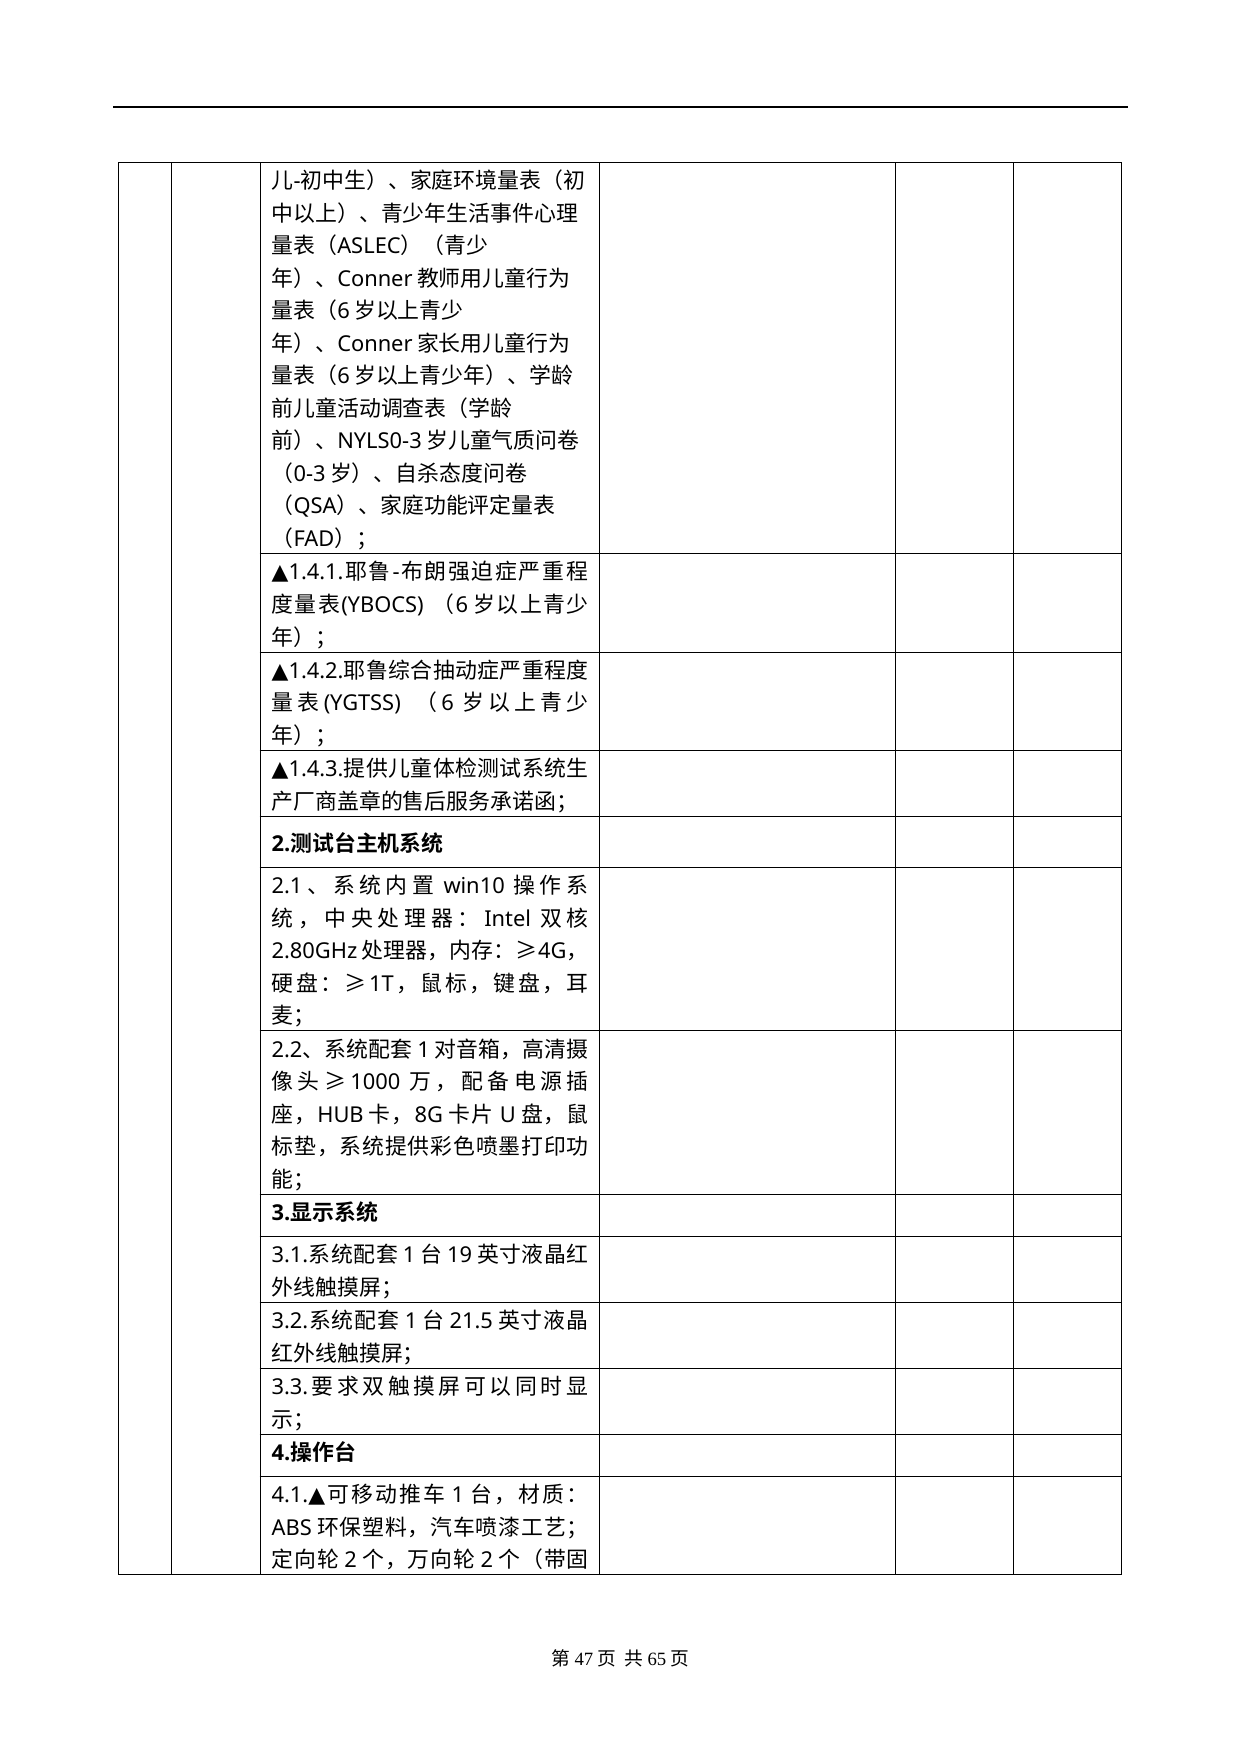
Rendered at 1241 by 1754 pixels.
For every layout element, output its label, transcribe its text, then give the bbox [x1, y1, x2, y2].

table_cell [896, 163, 1013, 553]
table_cell [1014, 1195, 1121, 1236]
table_cell [896, 1031, 1013, 1194]
table_cell 2.1、系统内置win10操作系统，中央处理器：Intel双核2.80GHz处理器，内存：≥4G，硬盘：≥1T，鼠标，键盘，耳麦； [261, 868, 599, 1030]
table_cell [896, 817, 1013, 867]
table_cell [600, 817, 895, 867]
table_cell 3.2.系统配套1台21.5英寸液晶红外线触摸屏； [261, 1303, 599, 1368]
table_cell [1014, 1369, 1121, 1434]
table_cell 3.3.要求双触摸屏可以同时显示； [261, 1369, 599, 1434]
table_cell [1014, 868, 1121, 1030]
table_cell [600, 163, 895, 553]
table_cell [896, 868, 1013, 1030]
table_cell [600, 1303, 895, 1368]
table_cell [600, 868, 895, 1030]
table_cell [600, 653, 895, 750]
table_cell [261, 163, 599, 553]
table_cell [600, 751, 895, 816]
table_cell [896, 1195, 1013, 1236]
table_cell [1014, 1477, 1121, 1574]
table_cell ▲1.4.3.提供儿童体检测试系统生产厂商盖章的售后服务承诺函； [261, 751, 599, 816]
table_cell 4.操作台 [261, 1435, 599, 1476]
table_cell 2.测试台主机系统 [261, 817, 599, 867]
table_cell 3.显示系统 [261, 1195, 599, 1236]
table_cell [1014, 653, 1121, 750]
table_cell [896, 1237, 1013, 1302]
table_cell [1014, 751, 1121, 816]
table_cell [896, 1369, 1013, 1434]
table_cell [1014, 1435, 1121, 1476]
table_cell 2.2、系统配套1对音箱，高清摄像头≥1000万，配备电源插座，HUB卡，8G卡片 U盘，鼠标垫，系统提供彩色喷墨打印功能； [261, 1031, 599, 1194]
table_cell [600, 1435, 895, 1476]
table_cell [1014, 817, 1121, 867]
table_cell [896, 751, 1013, 816]
table_cell [896, 653, 1013, 750]
table_cell [1014, 1303, 1121, 1368]
table_cell [1014, 1031, 1121, 1194]
table_cell [600, 1195, 895, 1236]
table_cell [896, 1477, 1013, 1574]
table_cell [600, 1031, 895, 1194]
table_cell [261, 1477, 599, 1574]
table_cell ▲1.4.1.耶鲁-布朗强迫症严重程度量表(YBOCS) （6岁以上青少年）； [261, 554, 599, 652]
table_cell [600, 554, 895, 652]
table_cell [896, 1303, 1013, 1368]
table_cell [1014, 1237, 1121, 1302]
table_cell [600, 1237, 895, 1302]
table_cell [896, 554, 1013, 652]
table_cell 3.1.系统配套1台19英寸液晶红外线触摸屏； [261, 1237, 599, 1302]
table_cell [1014, 163, 1121, 553]
table_cell [1014, 554, 1121, 652]
table_cell [600, 1477, 895, 1574]
table_cell [896, 1435, 1013, 1476]
table_cell [600, 1369, 895, 1434]
table_cell ▲1.4.2.耶鲁综合抽动症严重程度量表(YGTSS) （6岁以上青少年）； [261, 653, 599, 750]
